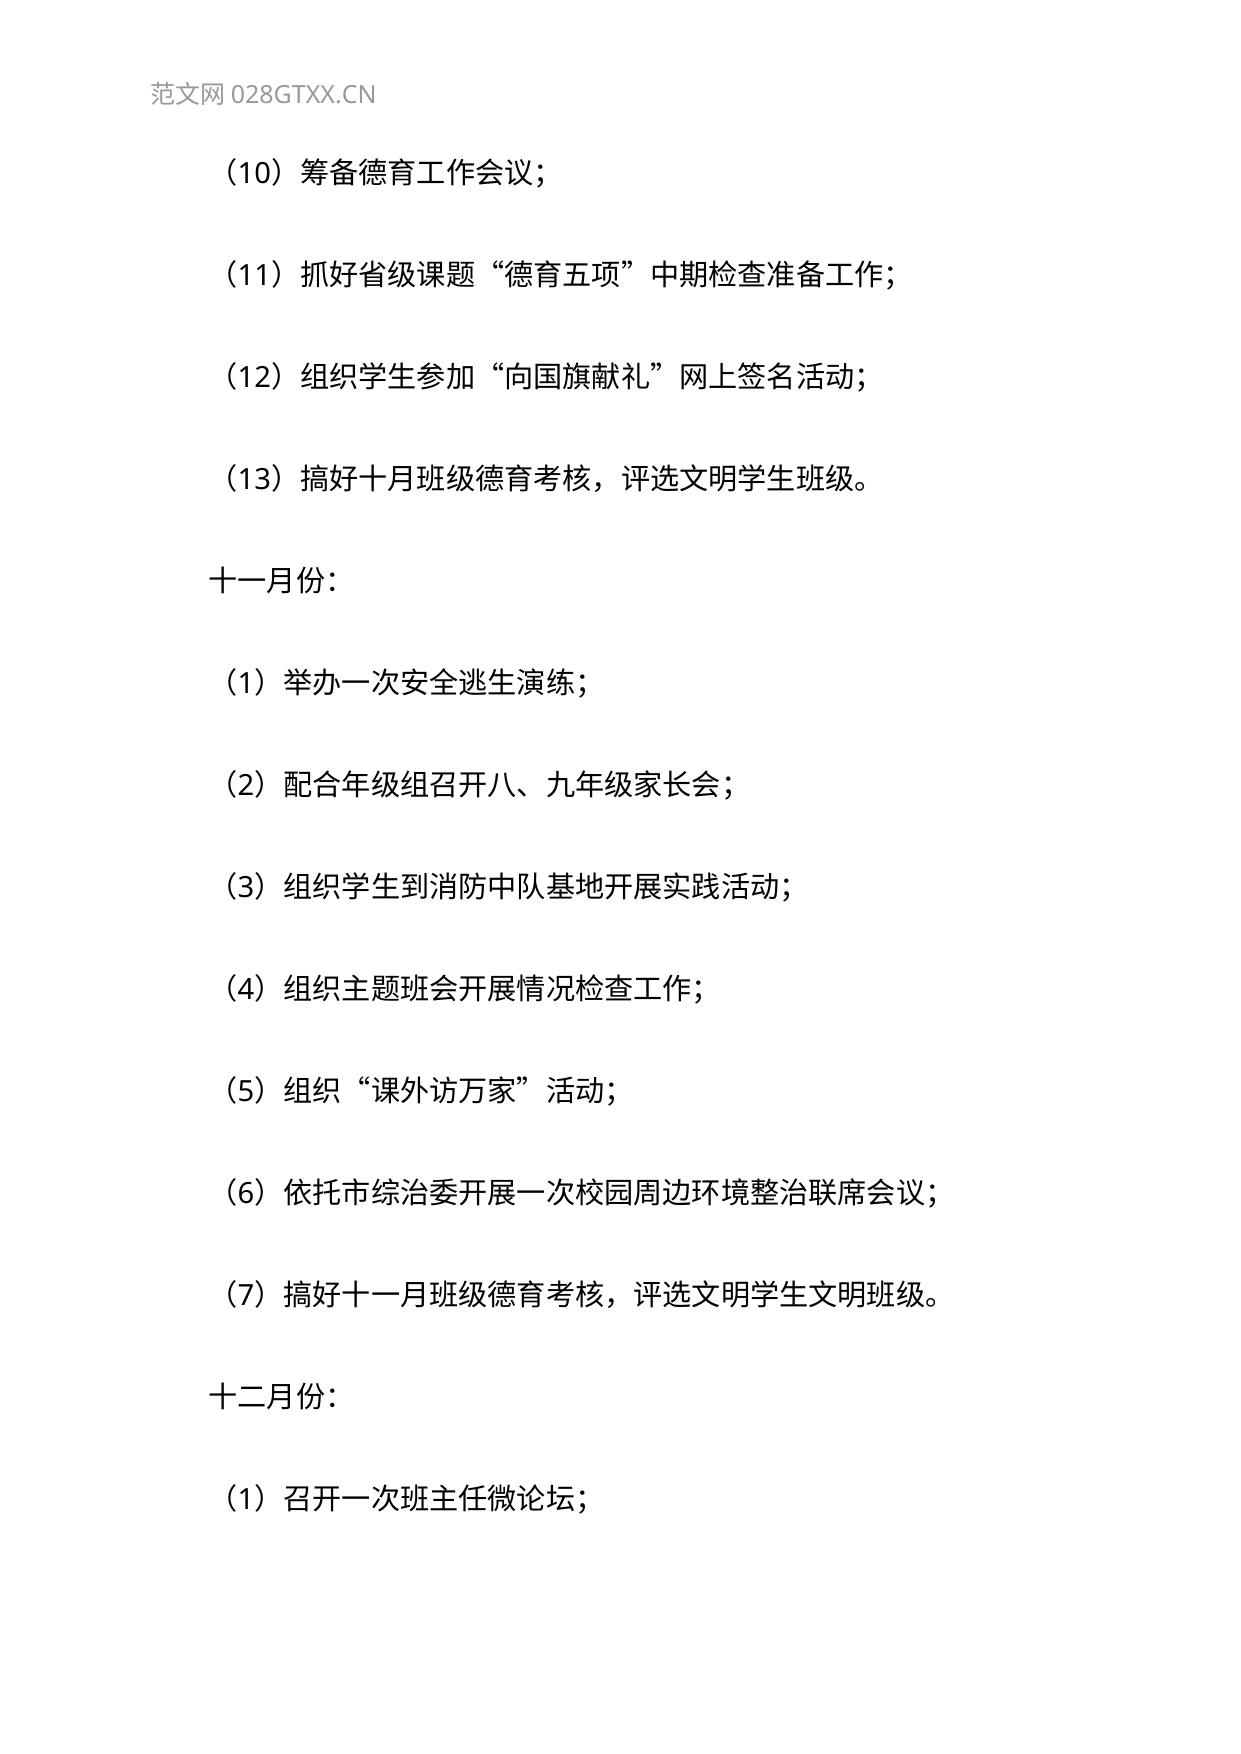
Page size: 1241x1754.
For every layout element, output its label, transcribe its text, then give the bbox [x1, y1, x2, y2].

text （5）组织“课外访万家”活动； [150, 1068, 1090, 1110]
text （11）抓好省级课题“德育五项”中期检查准备工作； [150, 252, 1090, 294]
text （1）召开一次班主任微论坛； [150, 1475, 1090, 1518]
text （3）组织学生到消防中队基地开展实践活动； [150, 864, 1090, 906]
text （7）搞好十一月班级德育考核，评选文明学生文明班级。 [150, 1272, 1090, 1314]
text （6）依托市综治委开展一次校园周边环境整治联席会议； [150, 1169, 1090, 1212]
text （4）组织主题班会开展情况检查工作； [150, 966, 1090, 1008]
text （2）配合年级组召开八、九年级家长会； [150, 762, 1090, 804]
text （13）搞好十月班级德育考核，评选文明学生班级。 [150, 456, 1090, 498]
text （1）举办一次安全逃生演练； [150, 660, 1090, 702]
text 十二月份： [150, 1373, 1090, 1416]
text （12）组织学生参加“向国旗献礼”网上签名活动； [150, 354, 1090, 396]
text （10）筹备德育工作会议； [150, 150, 1090, 192]
text 十一月份： [150, 558, 1090, 600]
